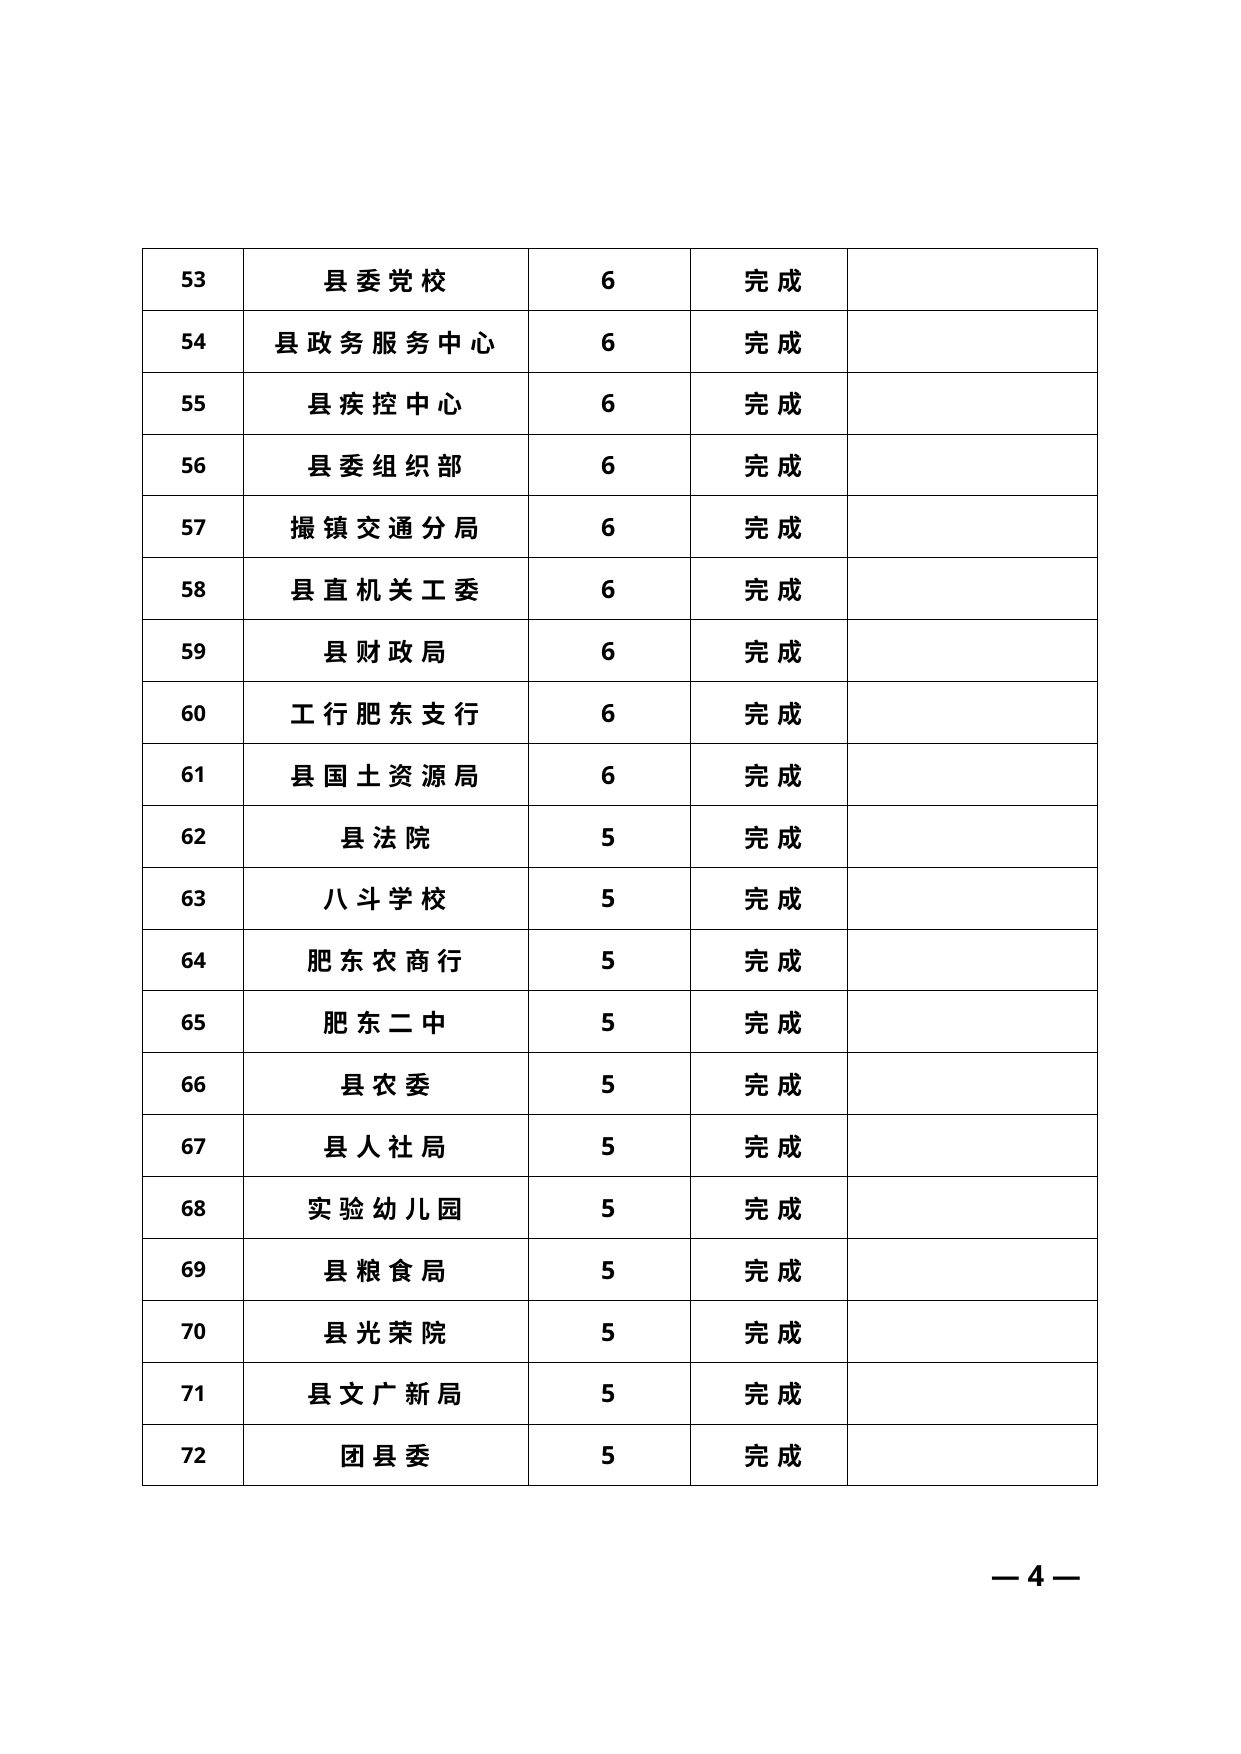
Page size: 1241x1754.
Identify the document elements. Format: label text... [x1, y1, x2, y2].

table_cell 肥东二中 [244, 991, 528, 1052]
table_cell 5 [529, 1115, 690, 1176]
table_cell 57 [143, 496, 243, 557]
table_cell 完成 [691, 1177, 847, 1238]
table_cell 完成 [691, 620, 847, 681]
table_cell [848, 1053, 1097, 1114]
table_cell 61 [143, 744, 243, 805]
table_cell 完成 [691, 1363, 847, 1423]
table_cell 5 [529, 1425, 690, 1485]
table_cell 63 [143, 868, 243, 928]
table_cell 县财政局 [244, 620, 528, 681]
table_cell 完成 [691, 249, 847, 310]
table_cell 县农委 [244, 1053, 528, 1114]
table_cell 完成 [691, 1239, 847, 1300]
table_cell [848, 1239, 1097, 1300]
table_cell [848, 806, 1097, 867]
table_cell [848, 744, 1097, 805]
table_cell 完成 [691, 930, 847, 990]
table_cell 完成 [691, 311, 847, 372]
table_cell 5 [529, 868, 690, 928]
table_cell [848, 1115, 1097, 1176]
table_cell 6 [529, 496, 690, 557]
table_cell 5 [529, 1053, 690, 1114]
table_cell [848, 496, 1097, 557]
table_cell 5 [529, 1363, 690, 1423]
table_cell 5 [529, 1239, 690, 1300]
table_cell 65 [143, 991, 243, 1052]
table_cell 6 [529, 373, 690, 433]
table_cell [848, 682, 1097, 743]
table_cell 58 [143, 558, 243, 619]
table_cell 完成 [691, 496, 847, 557]
table_cell 县委党校 [244, 249, 528, 310]
table_cell [848, 558, 1097, 619]
table_cell 县光荣院 [244, 1301, 528, 1362]
table_cell 59 [143, 620, 243, 681]
table_cell 62 [143, 806, 243, 867]
table_cell 八斗学校 [244, 868, 528, 928]
table_cell 实验幼儿园 [244, 1177, 528, 1238]
table_cell 县国土资源局 [244, 744, 528, 805]
table_cell 县人社局 [244, 1115, 528, 1176]
table_cell 71 [143, 1363, 243, 1423]
table_cell 完成 [691, 868, 847, 928]
table_cell [848, 435, 1097, 495]
table_cell 完成 [691, 806, 847, 867]
table_cell 66 [143, 1053, 243, 1114]
table_cell 70 [143, 1301, 243, 1362]
table_cell [848, 311, 1097, 372]
table_cell 6 [529, 435, 690, 495]
table_cell [848, 373, 1097, 433]
table_cell 县法院 [244, 806, 528, 867]
table_cell 完成 [691, 558, 847, 619]
table_cell 完成 [691, 1301, 847, 1362]
table_cell 工行肥东支行 [244, 682, 528, 743]
table_cell [848, 249, 1097, 310]
table_cell [848, 1177, 1097, 1238]
table_cell 完成 [691, 744, 847, 805]
table_cell 县政务服务中心 [244, 311, 528, 372]
table_cell 6 [529, 620, 690, 681]
table_cell 完成 [691, 1115, 847, 1176]
table_cell 县疾控中心 [244, 373, 528, 433]
table_cell 56 [143, 435, 243, 495]
table_cell [848, 620, 1097, 681]
table_cell 5 [529, 806, 690, 867]
table_cell 6 [529, 249, 690, 310]
table_cell 69 [143, 1239, 243, 1300]
table_cell 县委组织部 [244, 435, 528, 495]
table_cell [848, 1363, 1097, 1423]
table_cell 肥东农商行 [244, 930, 528, 990]
table_cell 60 [143, 682, 243, 743]
table_cell [848, 1425, 1097, 1485]
table_cell 县直机关工委 [244, 558, 528, 619]
table_cell 54 [143, 311, 243, 372]
table_cell 县粮食局 [244, 1239, 528, 1300]
table_cell 完成 [691, 373, 847, 433]
table_cell 县文广新局 [244, 1363, 528, 1423]
table_cell 完成 [691, 682, 847, 743]
table_cell 55 [143, 373, 243, 433]
table_cell [848, 1301, 1097, 1362]
table_cell 67 [143, 1115, 243, 1176]
table_cell [848, 930, 1097, 990]
table_cell 撮镇交通分局 [244, 496, 528, 557]
table_cell 5 [529, 991, 690, 1052]
table_cell 53 [143, 249, 243, 310]
table_cell 72 [143, 1425, 243, 1485]
table_cell 5 [529, 1177, 690, 1238]
table_cell 5 [529, 1301, 690, 1362]
table_cell 6 [529, 558, 690, 619]
table_cell 64 [143, 930, 243, 990]
table_cell 团县委 [244, 1425, 528, 1485]
table_cell 完成 [691, 435, 847, 495]
table_cell 6 [529, 682, 690, 743]
table_cell 68 [143, 1177, 243, 1238]
table_cell [848, 991, 1097, 1052]
table_cell 6 [529, 311, 690, 372]
table_cell [848, 868, 1097, 928]
table_cell 完成 [691, 991, 847, 1052]
table_cell 6 [529, 744, 690, 805]
table_cell 完成 [691, 1053, 847, 1114]
table_cell 完成 [691, 1425, 847, 1485]
table_cell 5 [529, 930, 690, 990]
